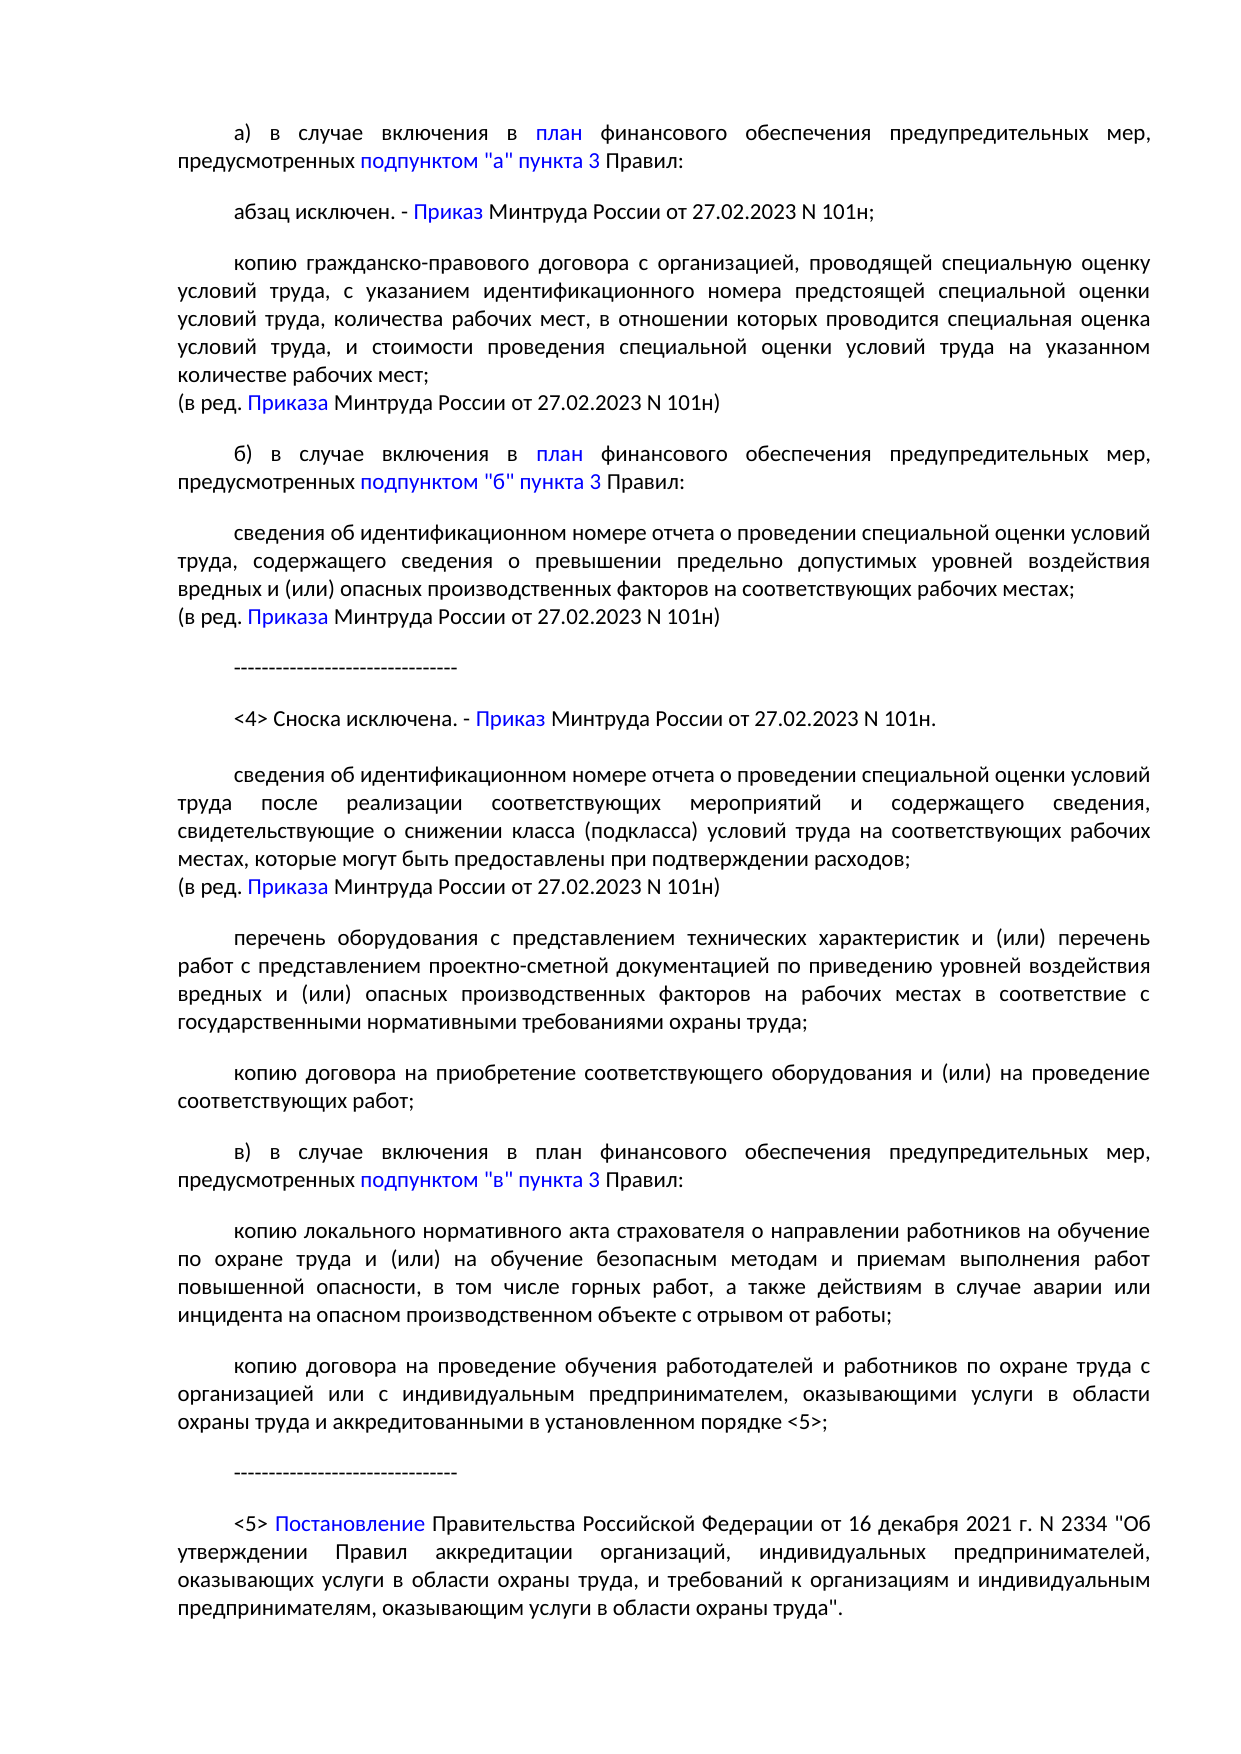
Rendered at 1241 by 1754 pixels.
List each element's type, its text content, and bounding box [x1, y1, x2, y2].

text <5> Постановление Правительства Российской Федерации от 16 декабря 2021 г. N 2334 "Об утверждении Правил аккредитации организаций, индивидуальных предпринимателей, оказывающих услуги в области охраны труда, и требований к организациям и индивидуальным предпринимателям, оказывающим услуги в области охраны труда". [177, 1509, 1152, 1621]
text (в ред. Приказа Минтруда России от 27.02.2023 N 101н) [177, 602, 1152, 630]
text а) в случае включения в план финансового обеспечения предупредительных мер, предусмотренных подпунктом "а" пункта 3 Правил: [177, 118, 1152, 174]
text перечень оборудования с представлением технических характеристик и (или) перечень работ с представлением проектно-сметной документацией по приведению уровней воздействия вредных и (или) опасных производственных факторов на рабочих местах в соответствие с государственными нормативными требованиями охраны труда; [177, 923, 1152, 1035]
text (в ред. Приказа Минтруда России от 27.02.2023 N 101н) [177, 388, 1152, 416]
text копию договора на приобретение соответствующего оборудования и (или) на проведение соответствующих работ; [177, 1058, 1152, 1114]
text <4> Сноска исключена. - Приказ Минтруда России от 27.02.2023 N 101н. [177, 704, 1152, 732]
text сведения об идентификационном номере отчета о проведении специальной оценки условий труда после реализации соответствующих мероприятий и содержащего сведения, свидетельствующие о снижении класса (подкласса) условий труда на соответствующих рабочих местах, которые могут быть предоставлены при подтверждении расходов; [177, 760, 1152, 872]
text абзац исключен. - Приказ Минтруда России от 27.02.2023 N 101н; [177, 197, 1152, 225]
text копию локального нормативного акта страхователя о направлении работников на обучение по охране труда и (или) на обучение безопасным методам и приемам выполнения работ повышенной опасности, в том числе горных работ, а также действиям в случае аварии или инцидента на опасном производственном объекте с отрывом от работы; [177, 1216, 1152, 1328]
text копию гражданско-правового договора с организацией, проводящей специальную оценку условий труда, с указанием идентификационного номера предстоящей специальной оценки условий труда, количества рабочих мест, в отношении которых проводится специальная оценка условий труда, и стоимости проведения специальной оценки условий труда на указанном количестве рабочих мест; [177, 248, 1152, 388]
text (в ред. Приказа Минтруда России от 27.02.2023 N 101н) [177, 872, 1152, 900]
text -------------------------------- [177, 653, 1152, 681]
text сведения об идентификационном номере отчета о проведении специальной оценки условий труда, содержащего сведения о превышении предельно допустимых уровней воздействия вредных и (или) опасных производственных факторов на соответствующих рабочих местах; [177, 518, 1152, 602]
text -------------------------------- [177, 1458, 1152, 1486]
text копию договора на проведение обучения работодателей и работников по охране труда с организацией или с индивидуальным предпринимателем, оказывающими услуги в области охраны труда и аккредитованными в установленном порядке <5>; [177, 1351, 1152, 1435]
text б) в случае включения в план финансового обеспечения предупредительных мер, предусмотренных подпунктом "б" пункта 3 Правил: [177, 439, 1152, 495]
text в) в случае включения в план финансового обеспечения предупредительных мер, предусмотренных подпунктом "в" пункта 3 Правил: [177, 1137, 1152, 1193]
